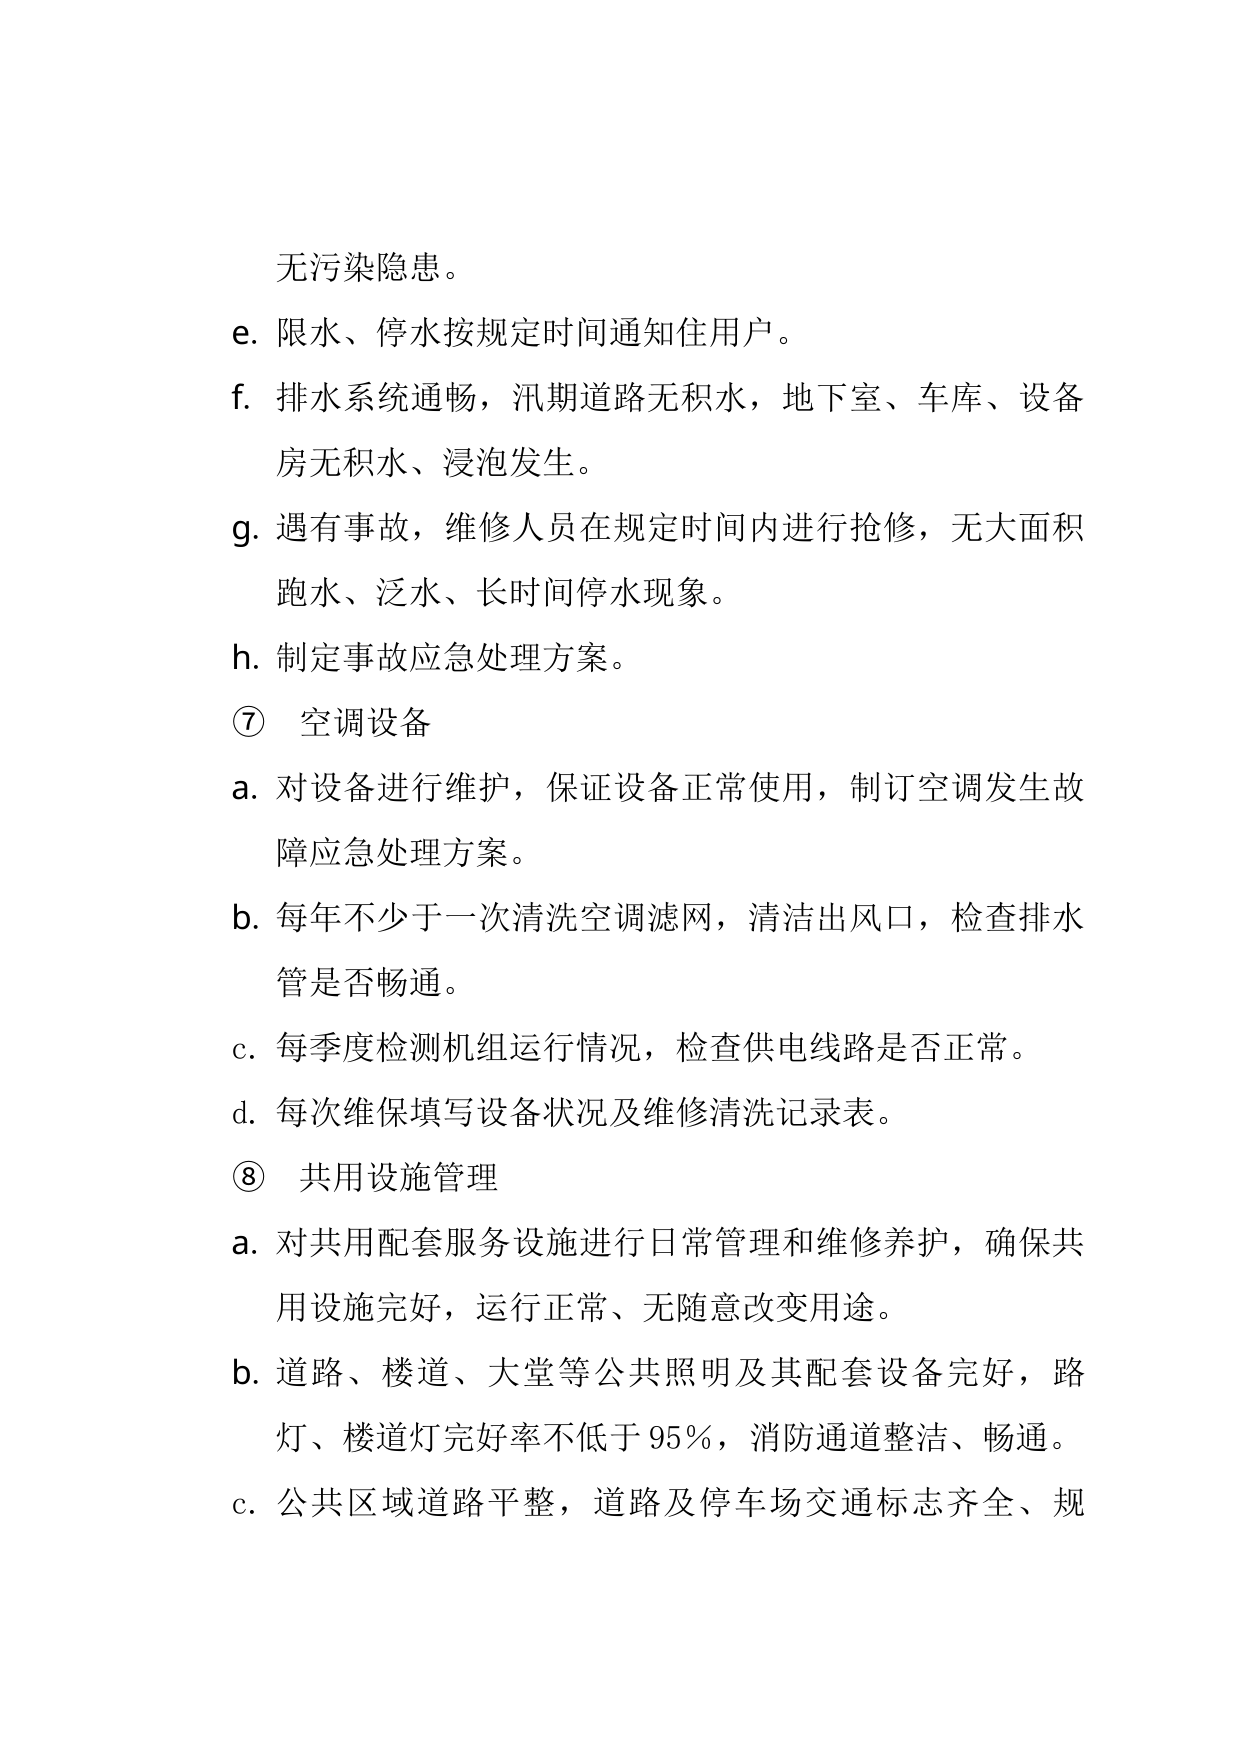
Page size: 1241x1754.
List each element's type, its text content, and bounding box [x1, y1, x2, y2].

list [231, 233, 1087, 298]
list 每季度检测机组运行情况，检查供电线路是否正常。 [231, 1013, 1087, 1078]
list 共用设施管理 [165, 1143, 1087, 1208]
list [231, 1468, 1087, 1533]
list 道路、楼道、大堂等公共照明及其配套设备完好，路灯、楼道灯完好率不低于95％，消防通道整洁、畅通。 [231, 1338, 1087, 1468]
list 制定事故应急处理方案。 [231, 623, 1087, 688]
list 每次维保填写设备状况及维修清洗记录表。 [231, 1078, 1087, 1143]
list 遇有事故，维修人员在规定时间内进行抢修，无大面积跑水、泛水、长时间停水现象。 [231, 493, 1087, 623]
list 对共用配套服务设施进行日常管理和维修养护，确保共用设施完好，运行正常、无随意改变用途。 [231, 1208, 1087, 1338]
list 空调设备 [165, 688, 1087, 753]
list 每年不少于一次清洗空调滤网，清洁出风口，检查排水管是否畅通。 [231, 883, 1087, 1013]
list 排水系统通畅，汛期道路无积水，地下室、车库、设备房无积水、浸泡发生。 [231, 363, 1087, 493]
list 限水、停水按规定时间通知住用户。 [231, 298, 1087, 363]
list 对设备进行维护，保证设备正常使用，制订空调发生故障应急处理方案。 [231, 753, 1087, 883]
